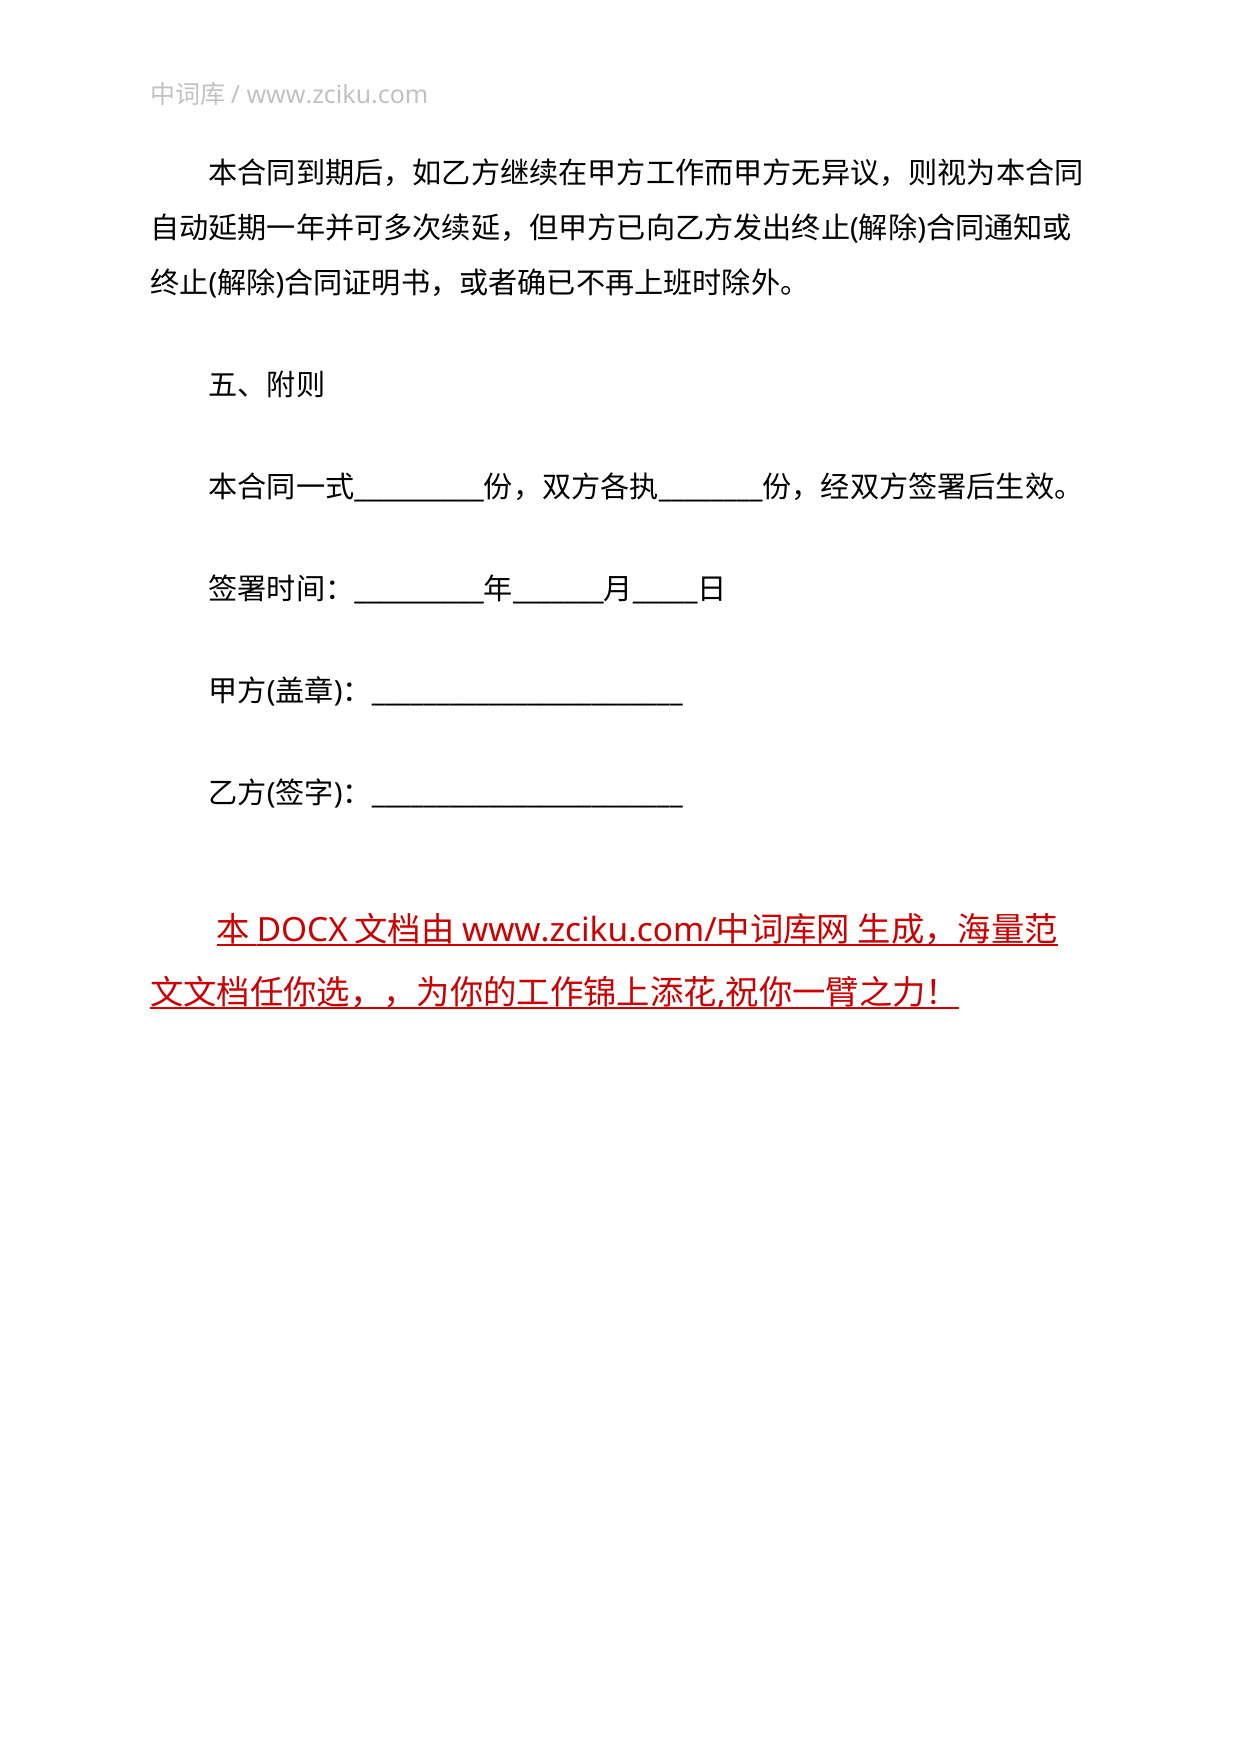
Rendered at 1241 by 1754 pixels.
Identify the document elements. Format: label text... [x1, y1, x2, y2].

text 本DOCX文档由 www.zciku.com/中词库网 生成，海量范文文档任你选，，为你的工作锦上添花,祝你一臂之力！ [150, 903, 1090, 1014]
text 签署时间：__________年_______月_____日 [150, 566, 1090, 608]
text 本合同一式__________份，双方各执________份，经双方签署后生效。 [150, 464, 1090, 506]
text 五、附则 [150, 362, 1090, 404]
text 本合同到期后，如乙方继续在甲方工作而甲方无异议，则视为本合同自动延期一年并可多次续延，但甲方已向乙方发出终止(解除)合同通知或终止(解除)合同证明书，或者确已不再上班时除外。 [150, 150, 1090, 302]
text 甲方(盖章)：________________________ [150, 668, 1090, 710]
text 乙方(签字)：________________________ [150, 769, 1090, 812]
